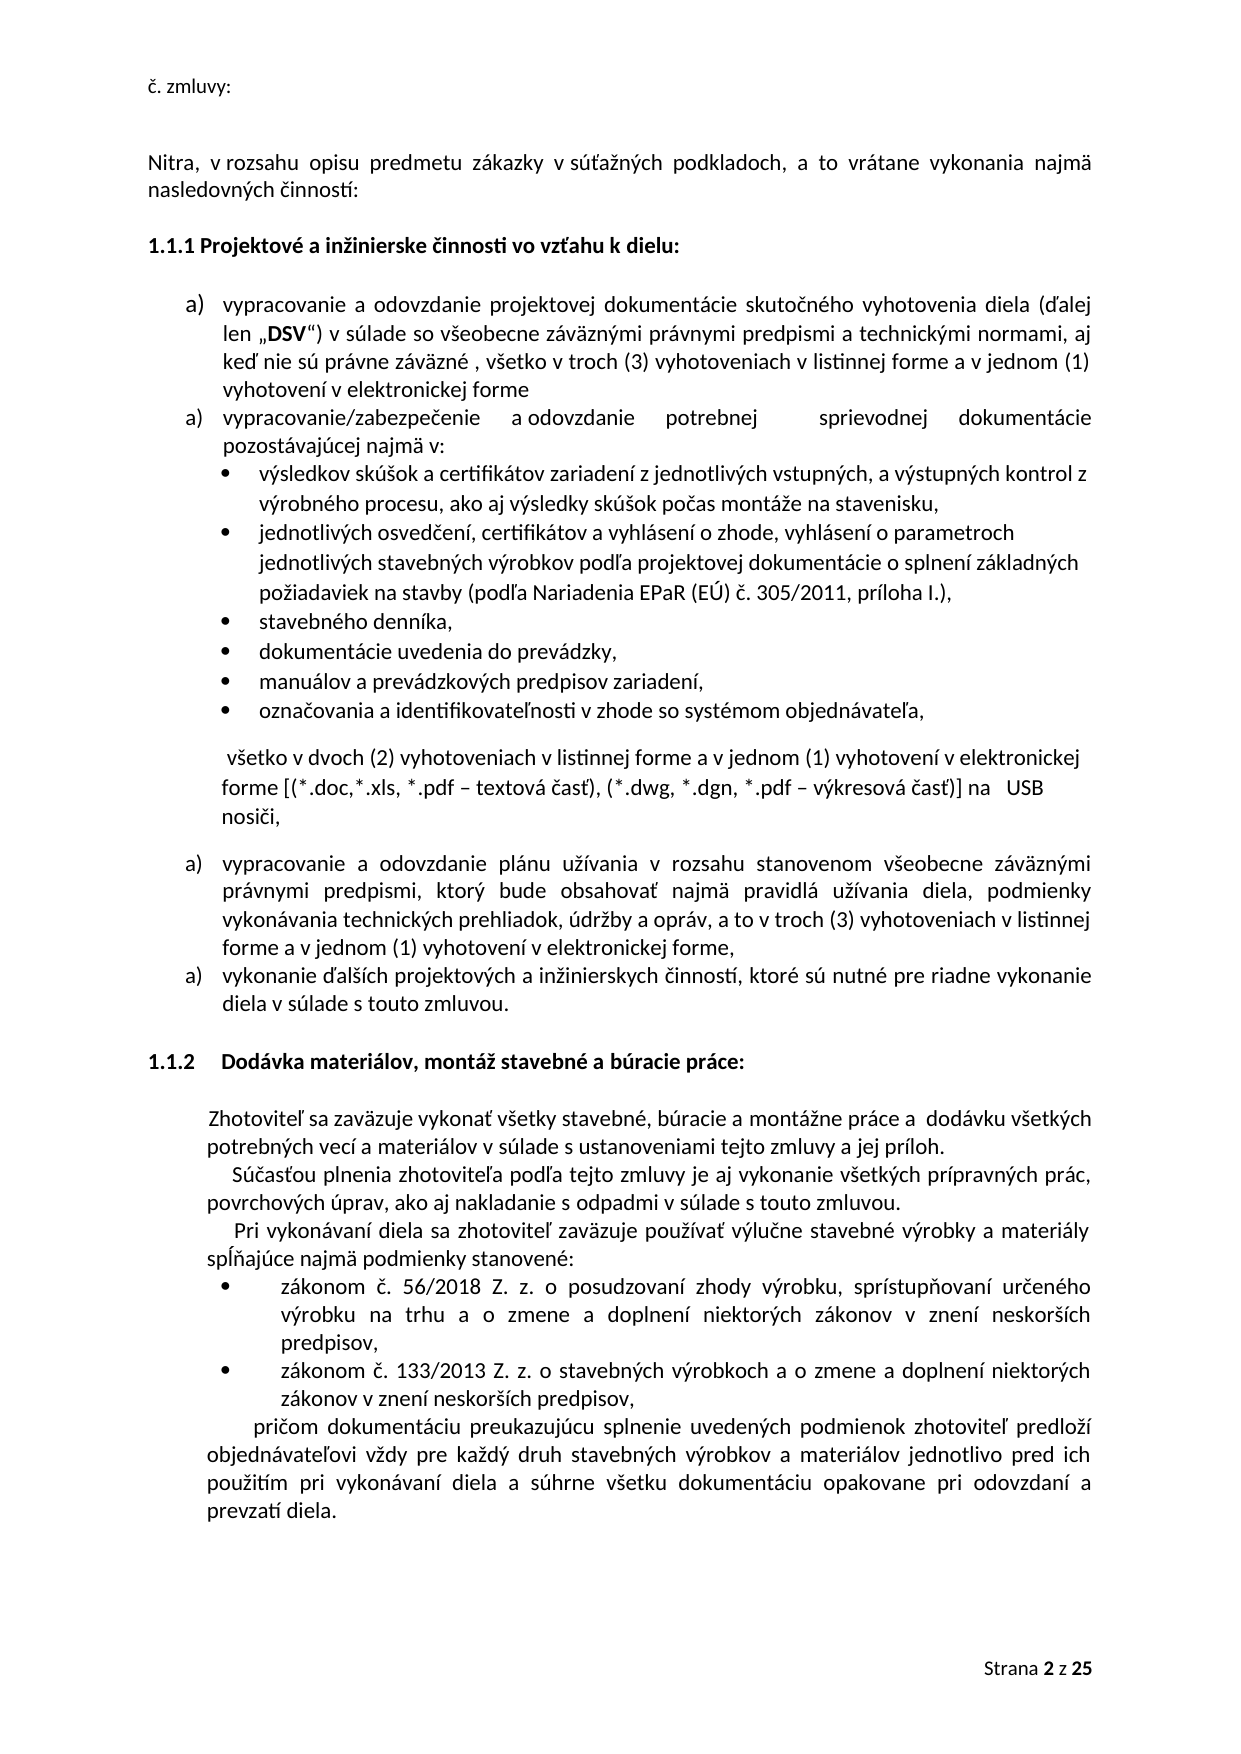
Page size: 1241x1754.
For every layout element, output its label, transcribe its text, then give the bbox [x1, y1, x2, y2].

text Zhotoviteľ sa zaväzuje vykonať všetky stavebné, búracie a montážne práce a dodávku všetkých potrebných vecí a materiálov v súlade s ustanoveniami tejto zmluvy a jej príloh. [133, 1104, 1093, 1160]
text všetko v dvoch (2) vyhotoveniach v listinnej forme a v jednom (1) vyhotovení v elektronickej forme [(*.doc,*.xls, *.pdf – textová časť), (*.dwg, *.dgn, *.pdf – výkresová časť)] na USB nosiči, [221, 743, 1093, 830]
text pričom dokumentáciu preukazujúcu splnenie uvedených podmienok zhotoviteľ predloží objednávateľovi vždy pre každý druh stavebných výrobkov a materiálov jednotlivo pred ich použitím pri vykonávaní diela a súhrne všetku dokumentáciu opakovane pri odovzdaní a prevzatí diela. [133, 1412, 1093, 1524]
list označovania a identifikovateľnosti v zhode so systémom objednávateľa, [221, 697, 1093, 724]
list vypracovanie a odovzdanie projektovej dokumentácie skutočného vyhotovenia diela (ďalej len „DSV“) v súlade so všeobecne záväznými právnymi predpismi a technickými normami, aj keď nie sú právne záväzné , všetko v troch (3) vyhotoveniach v listinnej forme a v jednom (1) vyhotovení v elektronickej forme [185, 288, 1093, 403]
list stavebného denníka, [221, 607, 1093, 636]
list zákonom č. 56/2018 Z. z. o posudzovaní zhody výrobku, sprístupňovaní určeného výrobku na trhu a o zmene a doplnení niektorých zákonov v znení neskorších predpisov, [221, 1272, 1093, 1356]
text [148, 148, 1093, 204]
list výsledkov skúšok a certifikátov zariadení z jednotlivých vstupných, a výstupných kontrol z výrobného procesu, ako aj výsledky skúšok počas montáže na stavenisku, [221, 459, 1093, 517]
subtitle 1.1.1 Projektové a inžinierske činnosti vo vzťahu k dielu: [148, 232, 1093, 260]
list manuálov a prevádzkových predpisov zariadení, [221, 667, 1093, 695]
list jednotlivých osvedčení, certifikátov a vyhlásení o zhode, vyhlásení o parametroch jednotlivých stavebných výrobkov podľa projektovej dokumentácie o splnení základných požiadaviek na stavby (podľa Nariadenia EPaR (EÚ) č. 305/2011, príloha I.), [221, 518, 1093, 606]
text vykonanie ďalších projektových a inžinierskych činností, ktoré sú nutné pre riadne vykonanie diela v súlade s touto zmluvou. [185, 961, 1093, 1017]
subtitle Dodávka materiálov, montáž stavebné a búracie práce: [148, 1047, 1093, 1075]
list vypracovanie a odovzdanie plánu užívania v rozsahu stanovenom všeobecne záväznými právnymi predpismi, ktorý bude obsahovať najmä pravidlá užívania diela, podmienky vykonávania technických prehliadok, údržby a opráv, a to v troch (3) vyhotoveniach v listinnej forme a v jednom (1) vyhotovení v elektronickej forme, [185, 849, 1093, 961]
list vypracovanie/zabezpečenie a odovzdanie potrebnej sprievodnej dokumentácie pozostávajúcej najmä v: [185, 403, 1093, 459]
list dokumentácie uvedenia do prevádzky, [221, 637, 1093, 665]
list zákonom č. 133/2013 Z. z. o stavebných výrobkoch a o zmene a doplnení niektorých zákonov v znení neskorších predpisov, [221, 1356, 1093, 1412]
text Pri vykonávaní diela sa zhotoviteľ zaväzuje používať výlučne stavebné výrobky a materiály spĺňajúce najmä podmienky stanovené: [133, 1216, 1093, 1272]
text Súčasťou plnenia zhotoviteľa podľa tejto zmluvy je aj vykonanie všetkých prípravných prác, povrchových úprav, ako aj nakladanie s odpadmi v súlade s touto zmluvou. [133, 1160, 1093, 1216]
